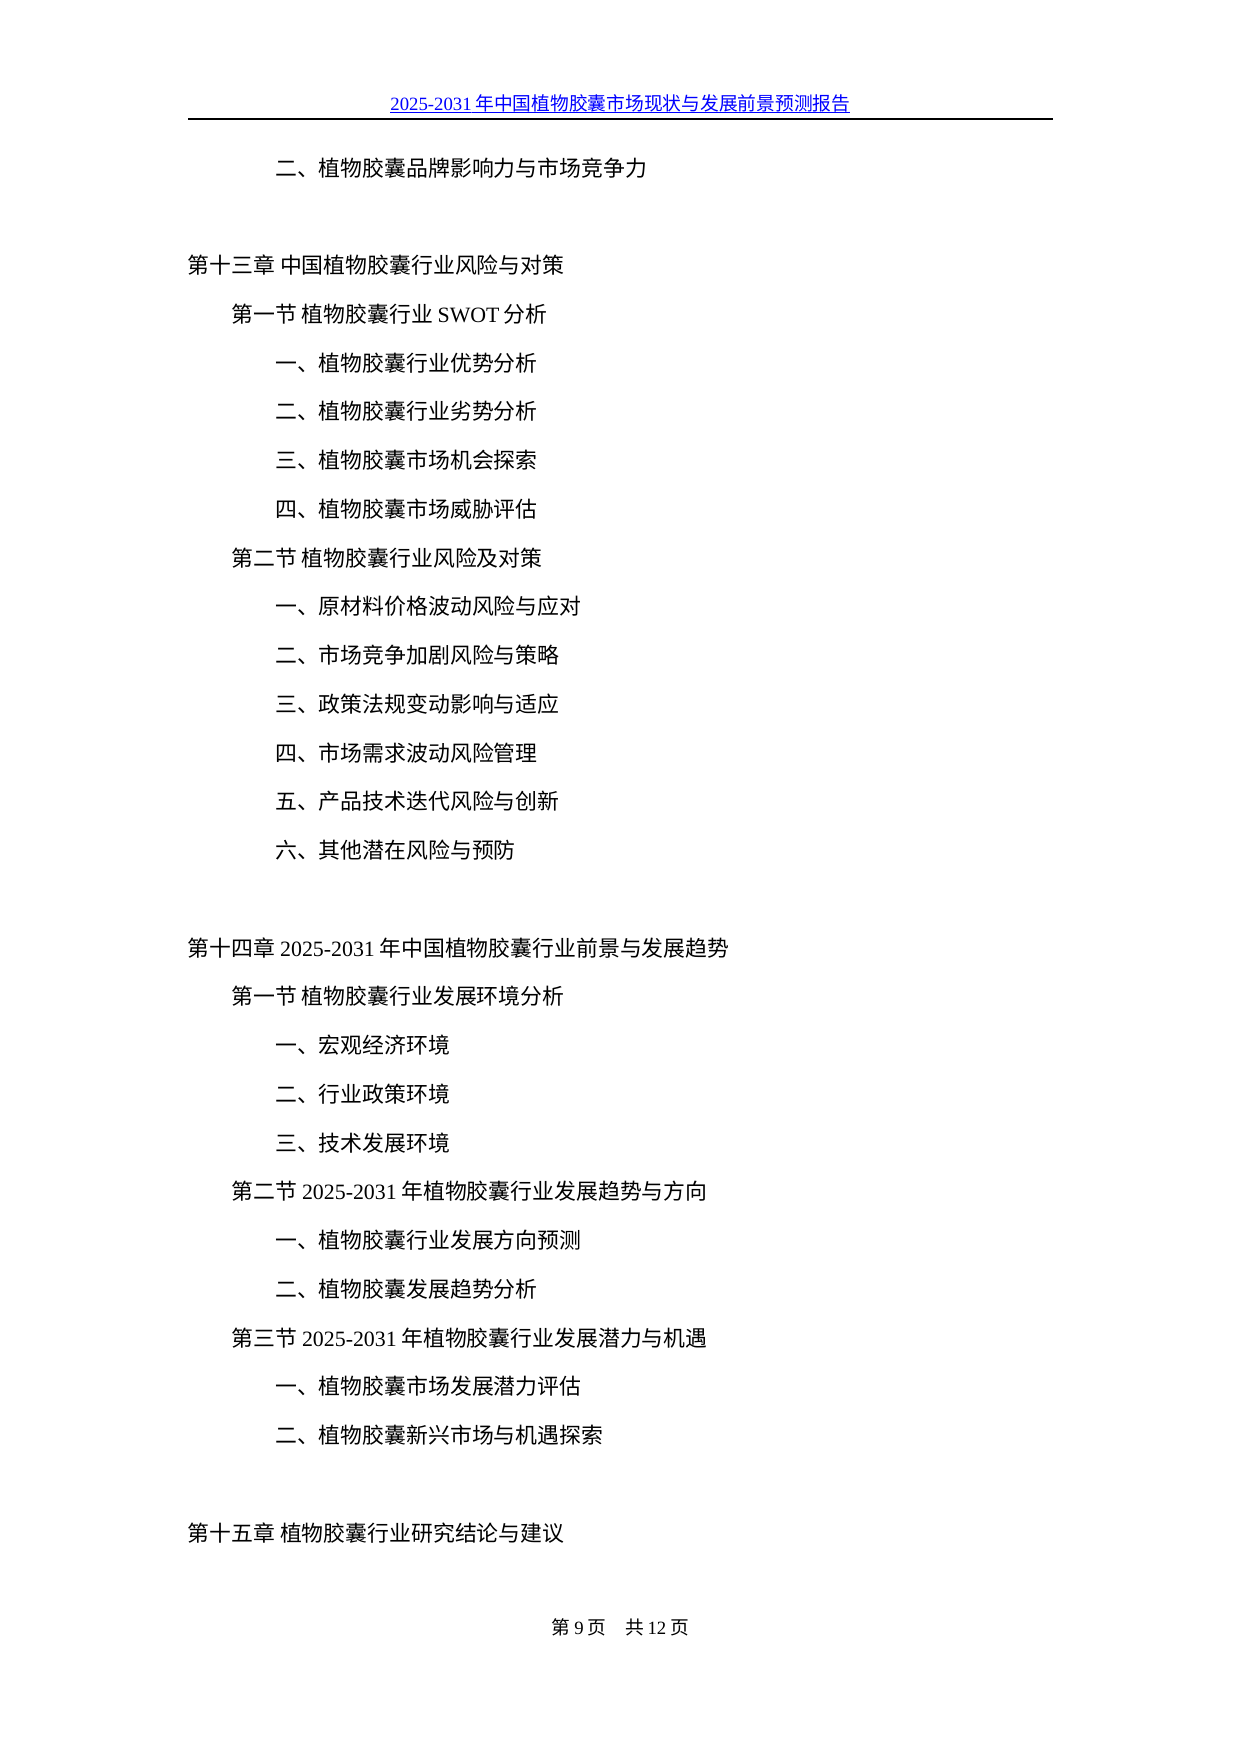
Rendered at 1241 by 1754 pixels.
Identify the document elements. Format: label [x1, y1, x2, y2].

text [187, 150, 1053, 1548]
